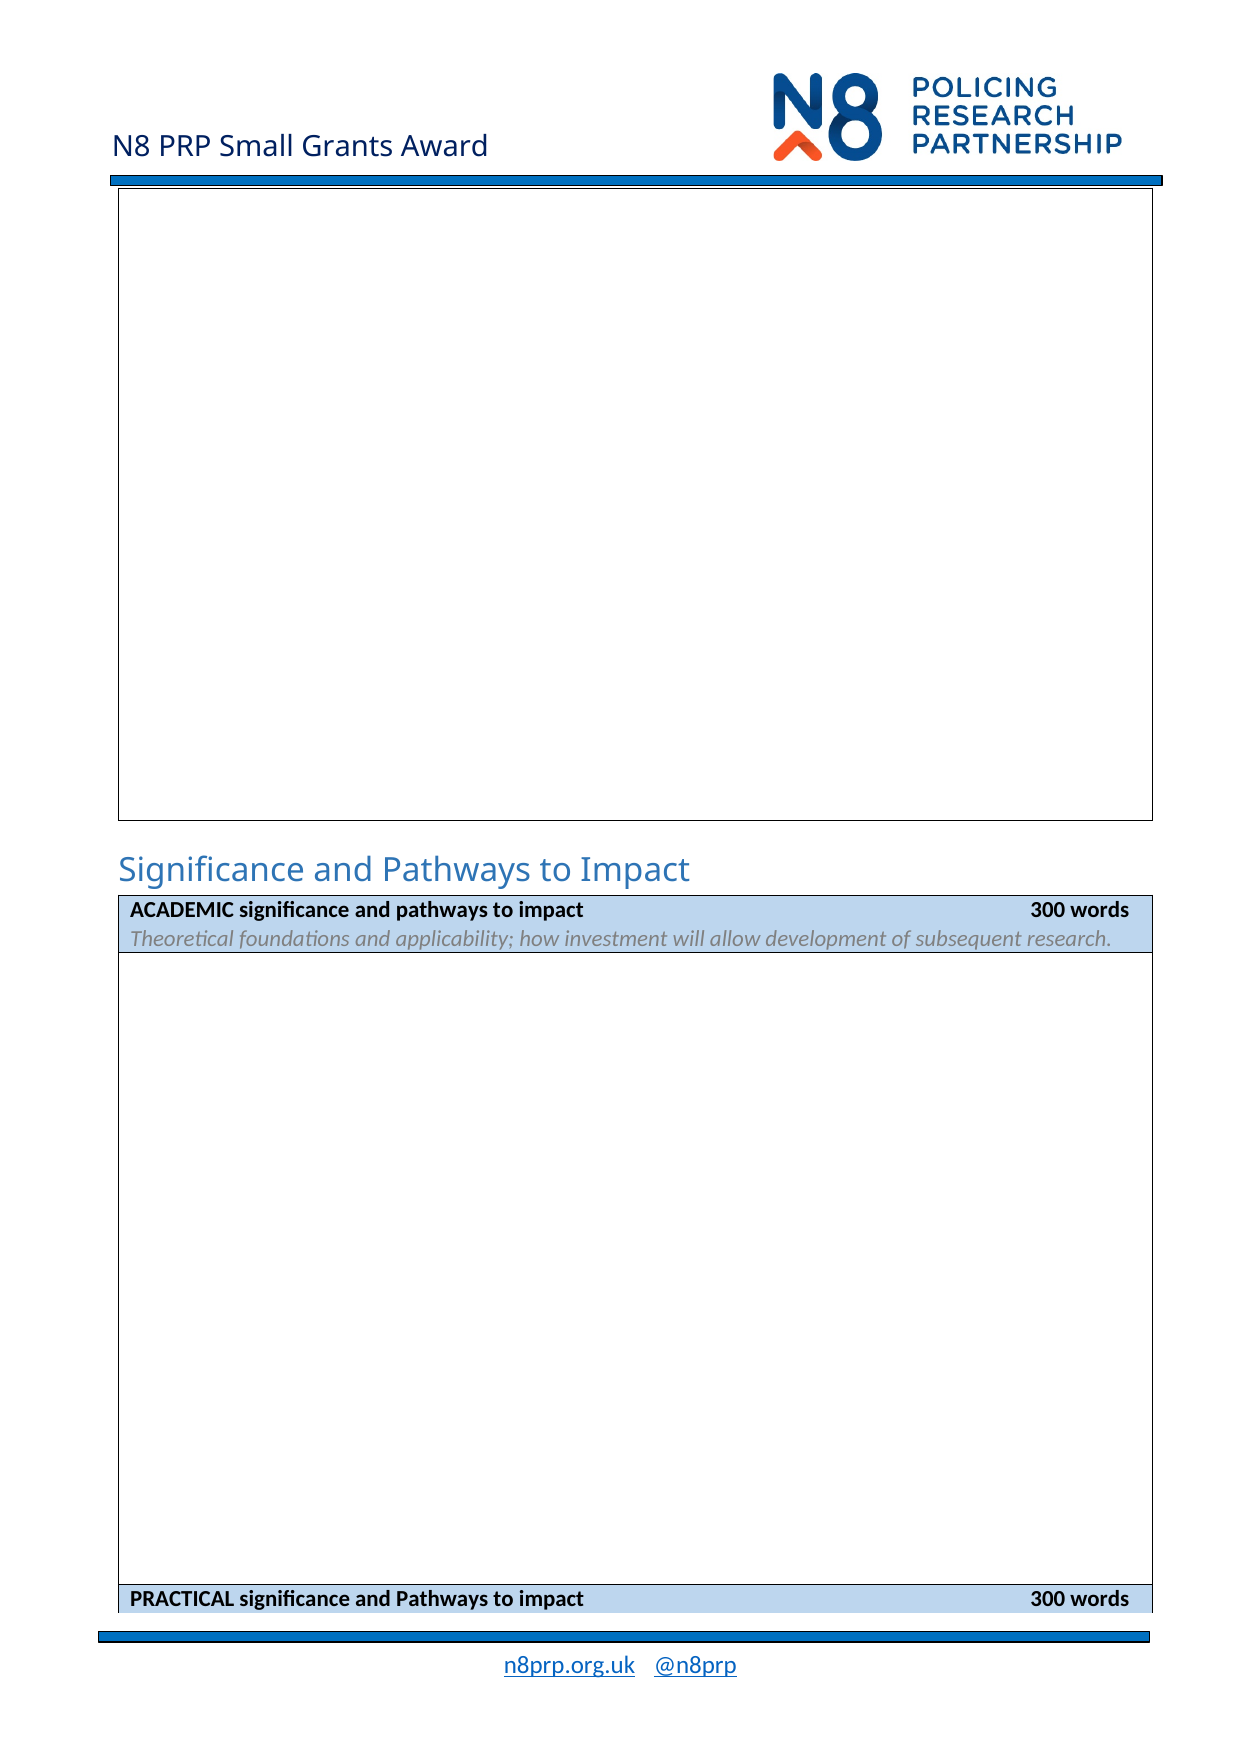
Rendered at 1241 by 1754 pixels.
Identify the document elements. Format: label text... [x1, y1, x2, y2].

table_cell PRACTICAL significance and Pathways to impact [119, 1585, 1019, 1613]
table_header 300 words [1019, 896, 1152, 924]
table_cell [119, 953, 1152, 1583]
picture [773, 73, 1123, 161]
table_cell 300 words [1019, 1585, 1152, 1613]
table_cell [119, 189, 1152, 819]
table_cell Theoretical foundations and applicability; how investment will allow development of subsequent research. [119, 924, 1152, 952]
subtitle Significance and Pathways to Impact [118, 846, 1122, 891]
table_header ACADEMIC significance and pathways to impact [119, 896, 1019, 924]
